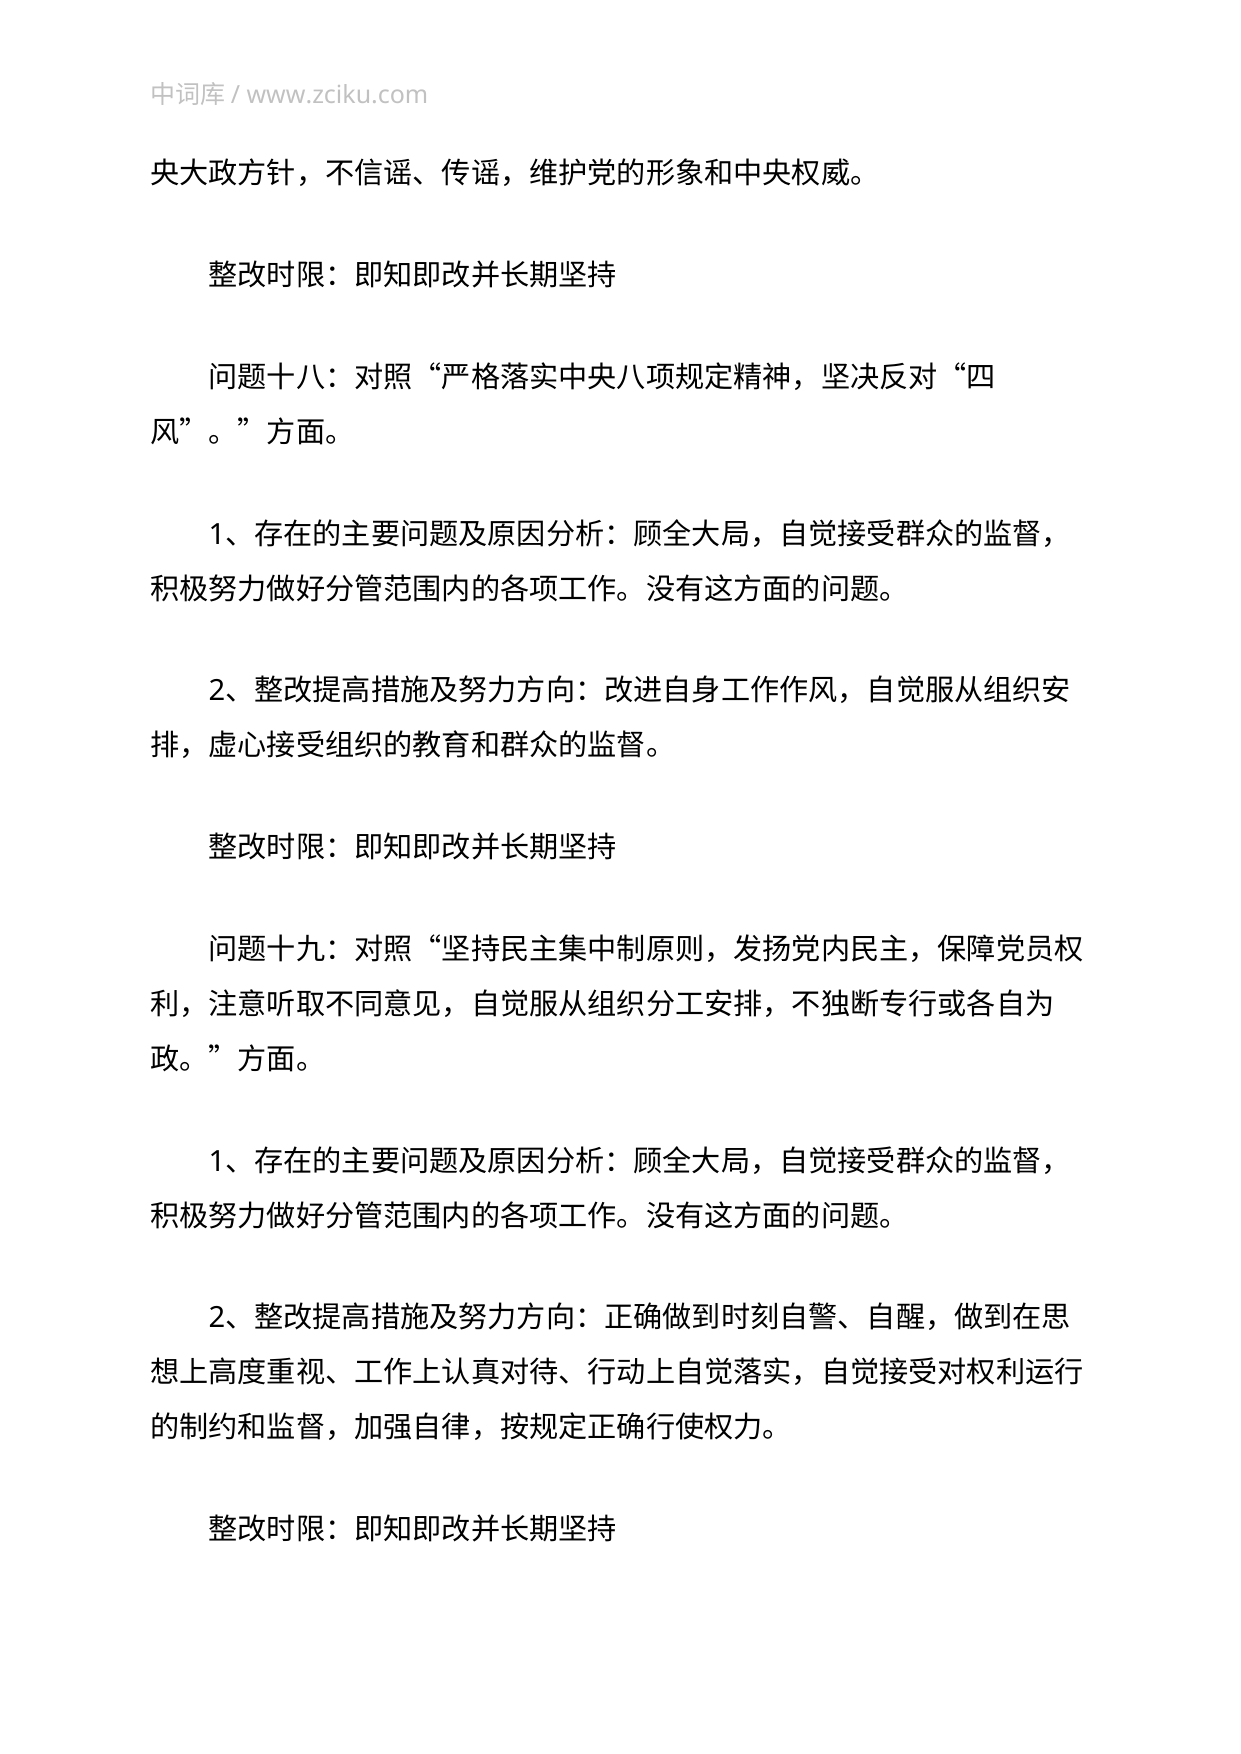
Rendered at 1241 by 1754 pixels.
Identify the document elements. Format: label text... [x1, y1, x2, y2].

text 2、整改提高措施及努力方向：改进自身工作作风，自觉服从组织安排，虚心接受组织的教育和群众的监督。 [150, 667, 1090, 764]
text 整改时限：即知即改并长期坚持 [150, 824, 1090, 866]
text 1、存在的主要问题及原因分析：顾全大局，自觉接受群众的监督，积极努力做好分管范围内的各项工作。没有这方面的问题。 [150, 1137, 1090, 1234]
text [150, 150, 1090, 192]
text 1、存在的主要问题及原因分析：顾全大局，自觉接受群众的监督，积极努力做好分管范围内的各项工作。没有这方面的问题。 [150, 510, 1090, 607]
text 问题十八：对照“严格落实中央八项规定精神，坚决反对“四风”。”方面。 [150, 353, 1090, 451]
text 2、整改提高措施及努力方向：正确做到时刻自警、自醒，做到在思想上高度重视、工作上认真对待、行动上自觉落实，自觉接受对权利运行的制约和监督，加强自律，按规定正确行使权力。 [150, 1294, 1090, 1446]
text 整改时限：即知即改并长期坚持 [150, 252, 1090, 294]
text 问题十九：对照“坚持民主集中制原则，发扬党内民主，保障党员权利，注意听取不同意见，自觉服从组织分工安排，不独断专行或各自为政。”方面。 [150, 926, 1090, 1078]
text 整改时限：即知即改并长期坚持 [150, 1506, 1090, 1548]
